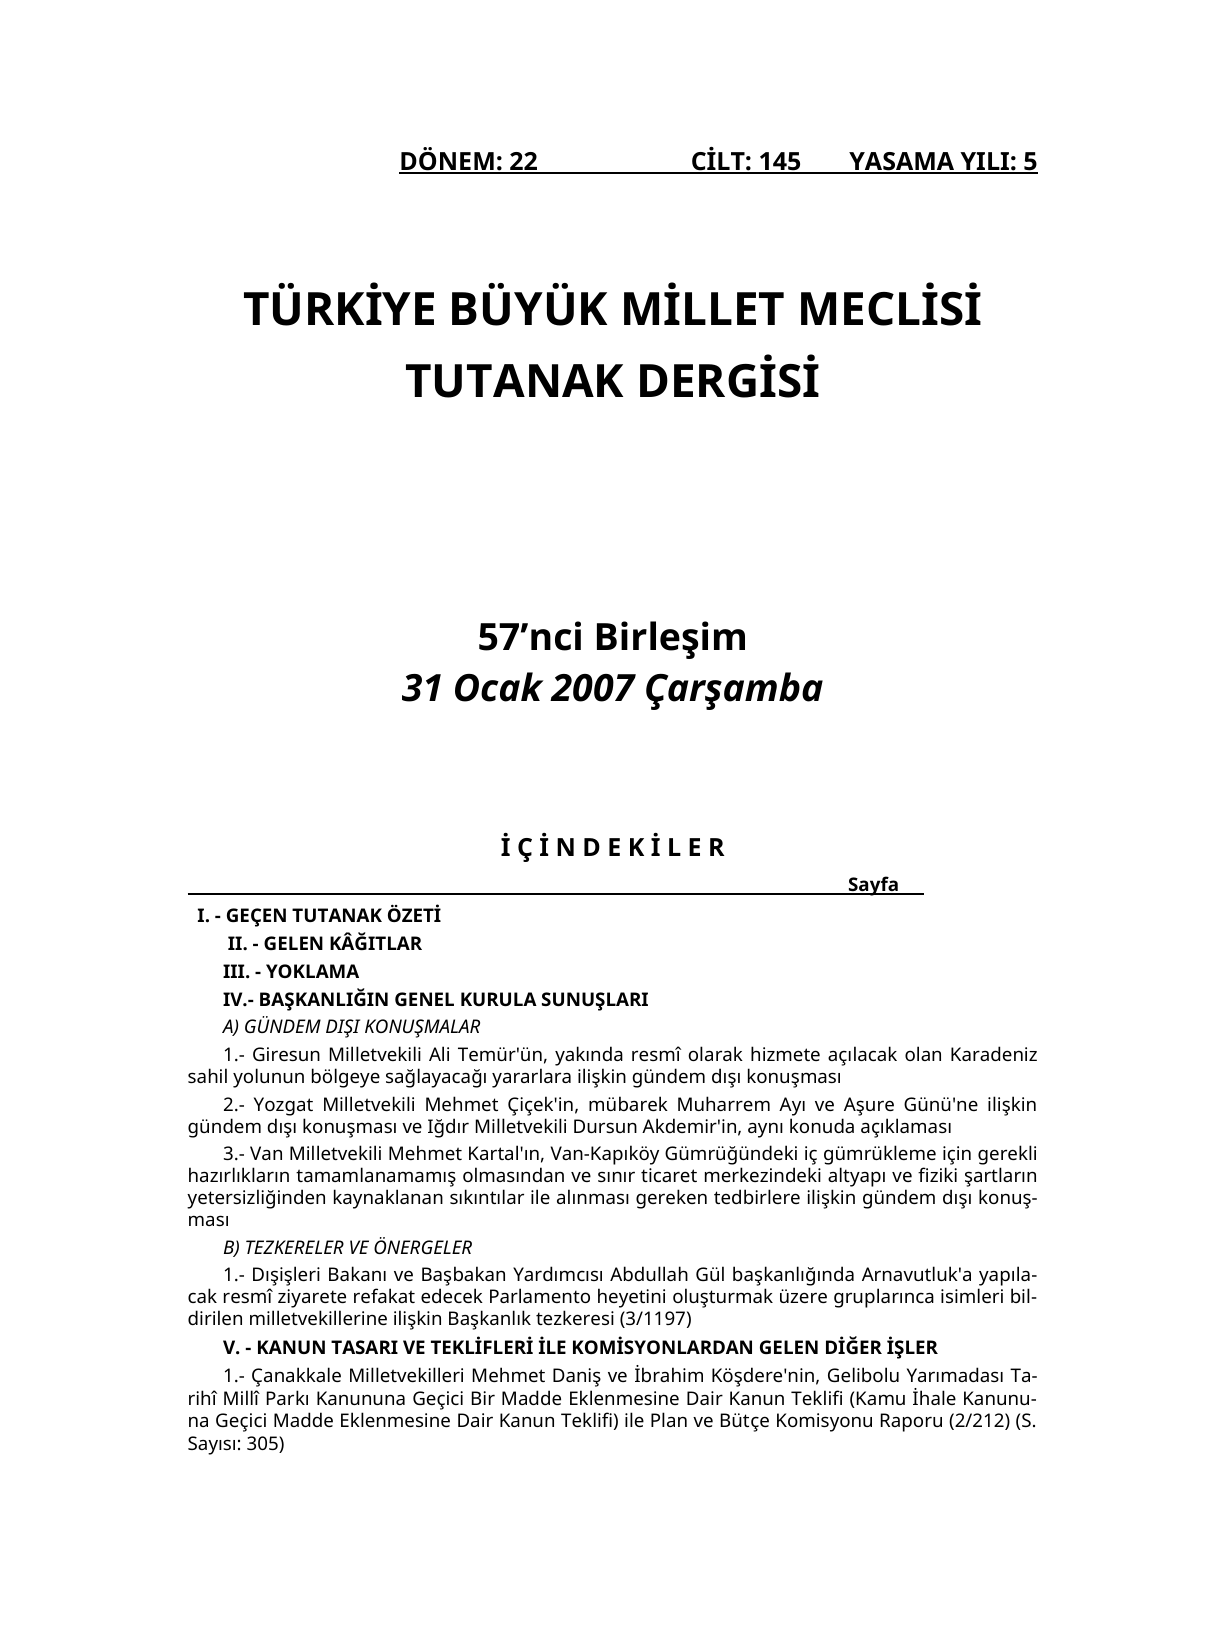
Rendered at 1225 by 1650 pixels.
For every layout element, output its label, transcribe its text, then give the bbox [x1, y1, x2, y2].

text IV.- BAŞKANLIĞIN GENEL KURULA SUNUŞLARI [187, 989, 1037, 1011]
text Sayfa [187, 872, 1037, 897]
text 1.- Çanakkale Milletvekilleri Mehmet Daniş ve İbrahim Köşdere'nin, Gelibolu Yarımadası Tarihî Millî Parkı Kanununa Geçici Bir Madde Eklenmesine Dair Kanun Teklifi (Kamu İhale Kanununa Geçici Madde Eklenmesine Dair Kanun Teklifi) ile Plan ve Bütçe Komisyonu Raporu (2/212) (S. Sayısı: 305) [187, 1364, 1037, 1455]
text 31 Ocak 2007 Çarşamba [187, 665, 1037, 711]
text İ Ç İ N D E K İ L E R [187, 820, 1037, 866]
text 3.- Van Milletvekili Mehmet Kartal'ın, Van-Kapıköy Gümrüğündeki iç gümrükleme için gerekli hazırlıkların tamamlanamamış olmasından ve sınır ticaret merkezindeki altyapı ve fiziki şartların yetersizliğinden kaynaklanan sıkıntılar ile alınması gereken tedbirlere ilişkin gündem dışı konuşması [187, 1143, 1037, 1231]
text TÜRKİYE BÜYÜK MİLLET MECLİSİ [187, 259, 1037, 342]
text III. - YOKLAMA [187, 961, 1037, 983]
text 1.- Giresun Milletvekili Ali Temür'ün, yakında resmî olarak hizmete açılacak olan Karadeniz sahil yolunun bölgeye sağlayacağı yararlara ilişkin gündem dışı konuşması [187, 1044, 1037, 1088]
text A) GÜNDEM DIŞI KONUŞMALAR [187, 1016, 1037, 1038]
text II. - GELEN KÂĞITLAR [187, 933, 1037, 955]
text DÖNEM: 22 CİLT: 145 YASAMA YILI: 5 [187, 150, 1037, 175]
text 2.- Yozgat Milletvekili Mehmet Çiçek'in, mübarek Muharrem Ayı ve Aşure Günü'ne ilişkin gündem dışı konuşması ve Iğdır Milletvekili Dursun Akdemir'in, aynı konuda açıklaması [187, 1094, 1037, 1137]
text 1.- Dışişleri Bakanı ve Başbakan Yardımcısı Abdullah Gül başkanlığında Arnavutluk'a yapılacak resmî ziyarete refakat edecek Parlamento heyetini oluşturmak üzere gruplarınca isimleri bildirilen milletvekillerine ilişkin Başkanlık tezkeresi (3/1197) [187, 1264, 1037, 1330]
text I. - GEÇEN TUTANAK ÖZETİ [187, 902, 1037, 927]
text V. - KANUN TASARI VE TEKLİFLERİ İLE KOMİSYONLARDAN GELEN DİĞER İŞLER [187, 1336, 1037, 1359]
text 57’nci Birleşim [187, 613, 1037, 659]
text B) TEZKERELER VE ÖNERGELER [187, 1237, 1037, 1258]
text TUTANAK DERGİSİ [187, 348, 1037, 410]
